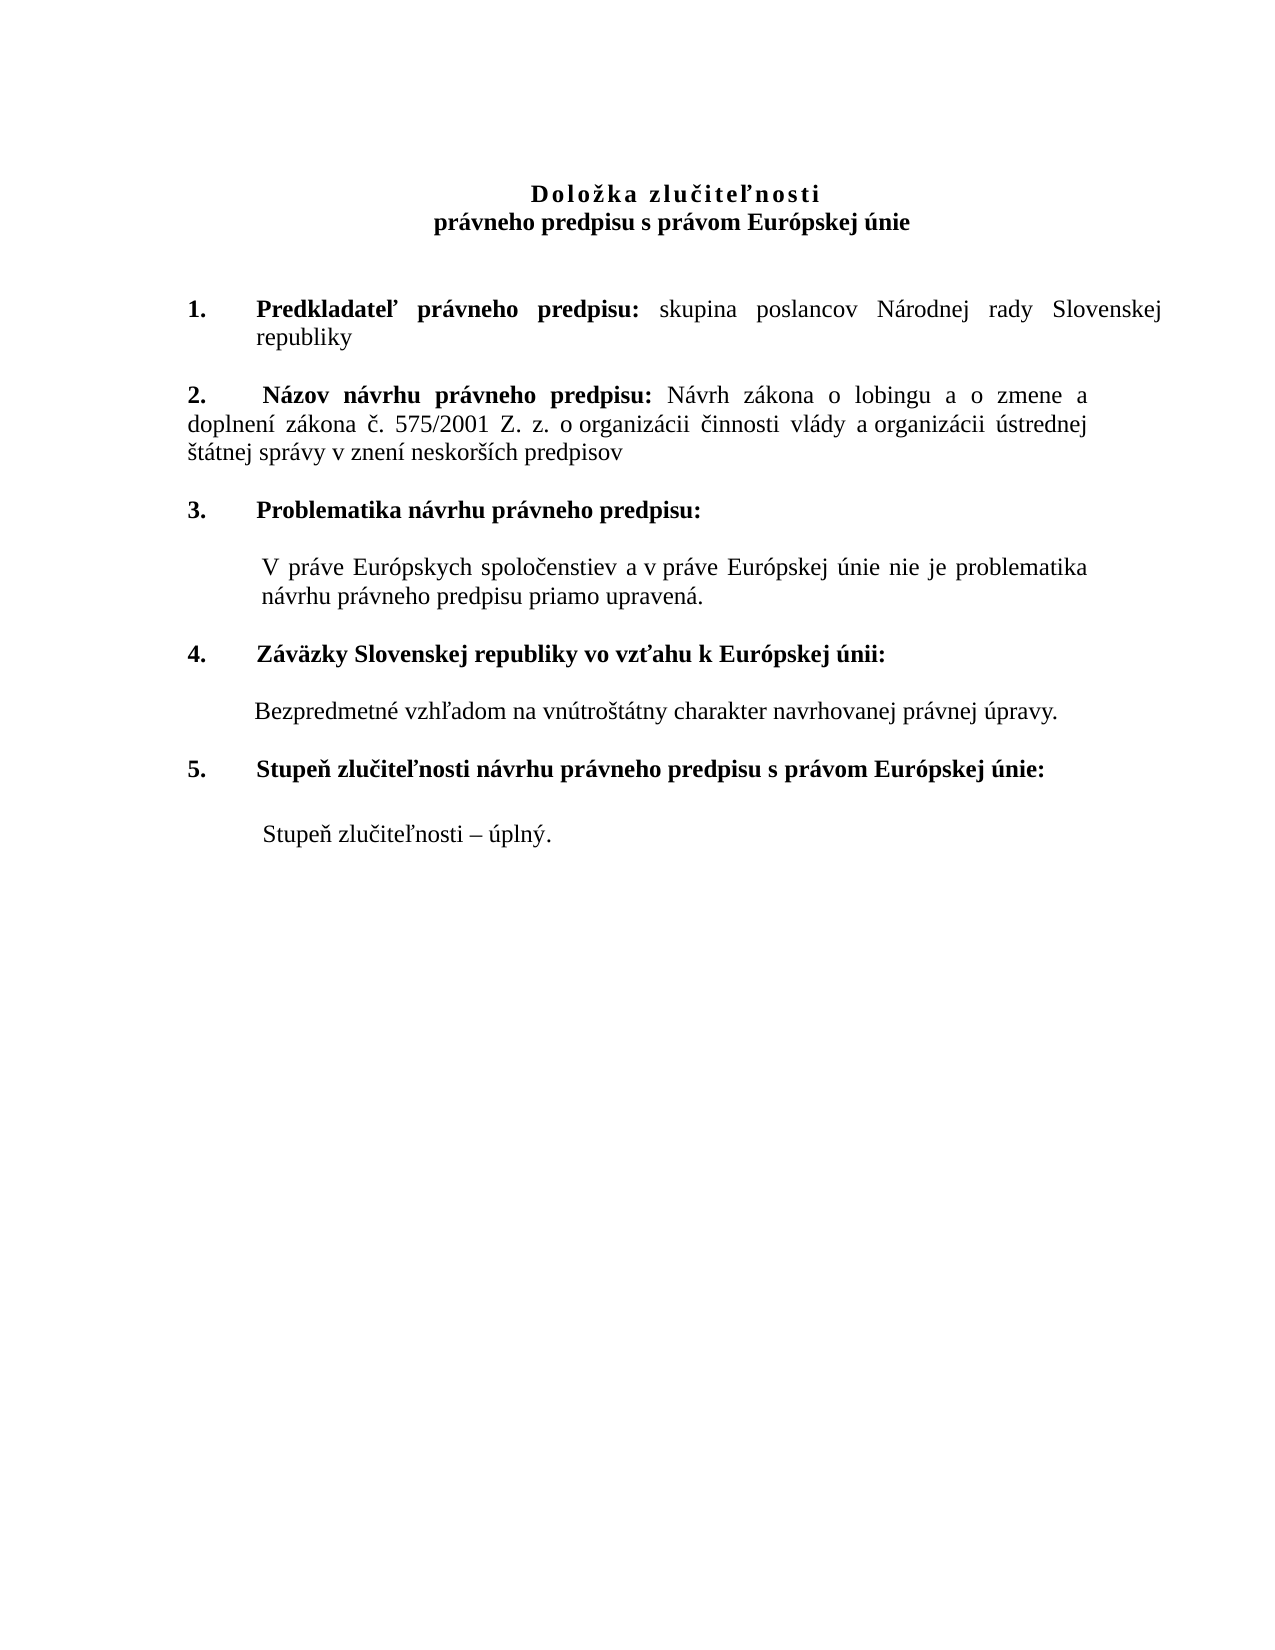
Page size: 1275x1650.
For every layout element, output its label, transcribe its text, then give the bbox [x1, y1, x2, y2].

text Bezpredmetné vzhľadom na vnútroštátny charakter navrhovanej právnej úpravy. [254, 696, 1162, 725]
text 2. Názov návrhu právneho predpisu: Návrh zákona o lobingu a o zmene a doplnení zákona č. 575/2001 Z. z. o organizácii činnosti vlády a organizácii ústrednej štátnej správy v znení neskorších predpisov [187, 380, 1087, 466]
text právneho predpisu s právom Európskej únie [187, 207, 1162, 236]
text V práve Európskych spoločenstiev a v práve Európskej únie nie je problematika návrhu právneho predpisu priamo upravená. [261, 552, 1087, 610]
text 3. Problematika návrhu právneho predpisu: [187, 495, 1162, 524]
text Doložka zlučiteľnosti [187, 179, 1162, 207]
text Stupeň zlučiteľnosti – úplný. [262, 819, 1132, 848]
text 4. Záväzky Slovenskej republiky vo vzťahu k Európskej únii: [187, 639, 1162, 667]
text 1. Predkladateľ právneho predpisu: skupina poslancov Národnej rady Slovenskej republiky [187, 294, 1162, 351]
text 5. Stupeň zlučiteľnosti návrhu právneho predpisu s právom Európskej únie: [187, 754, 1162, 782]
